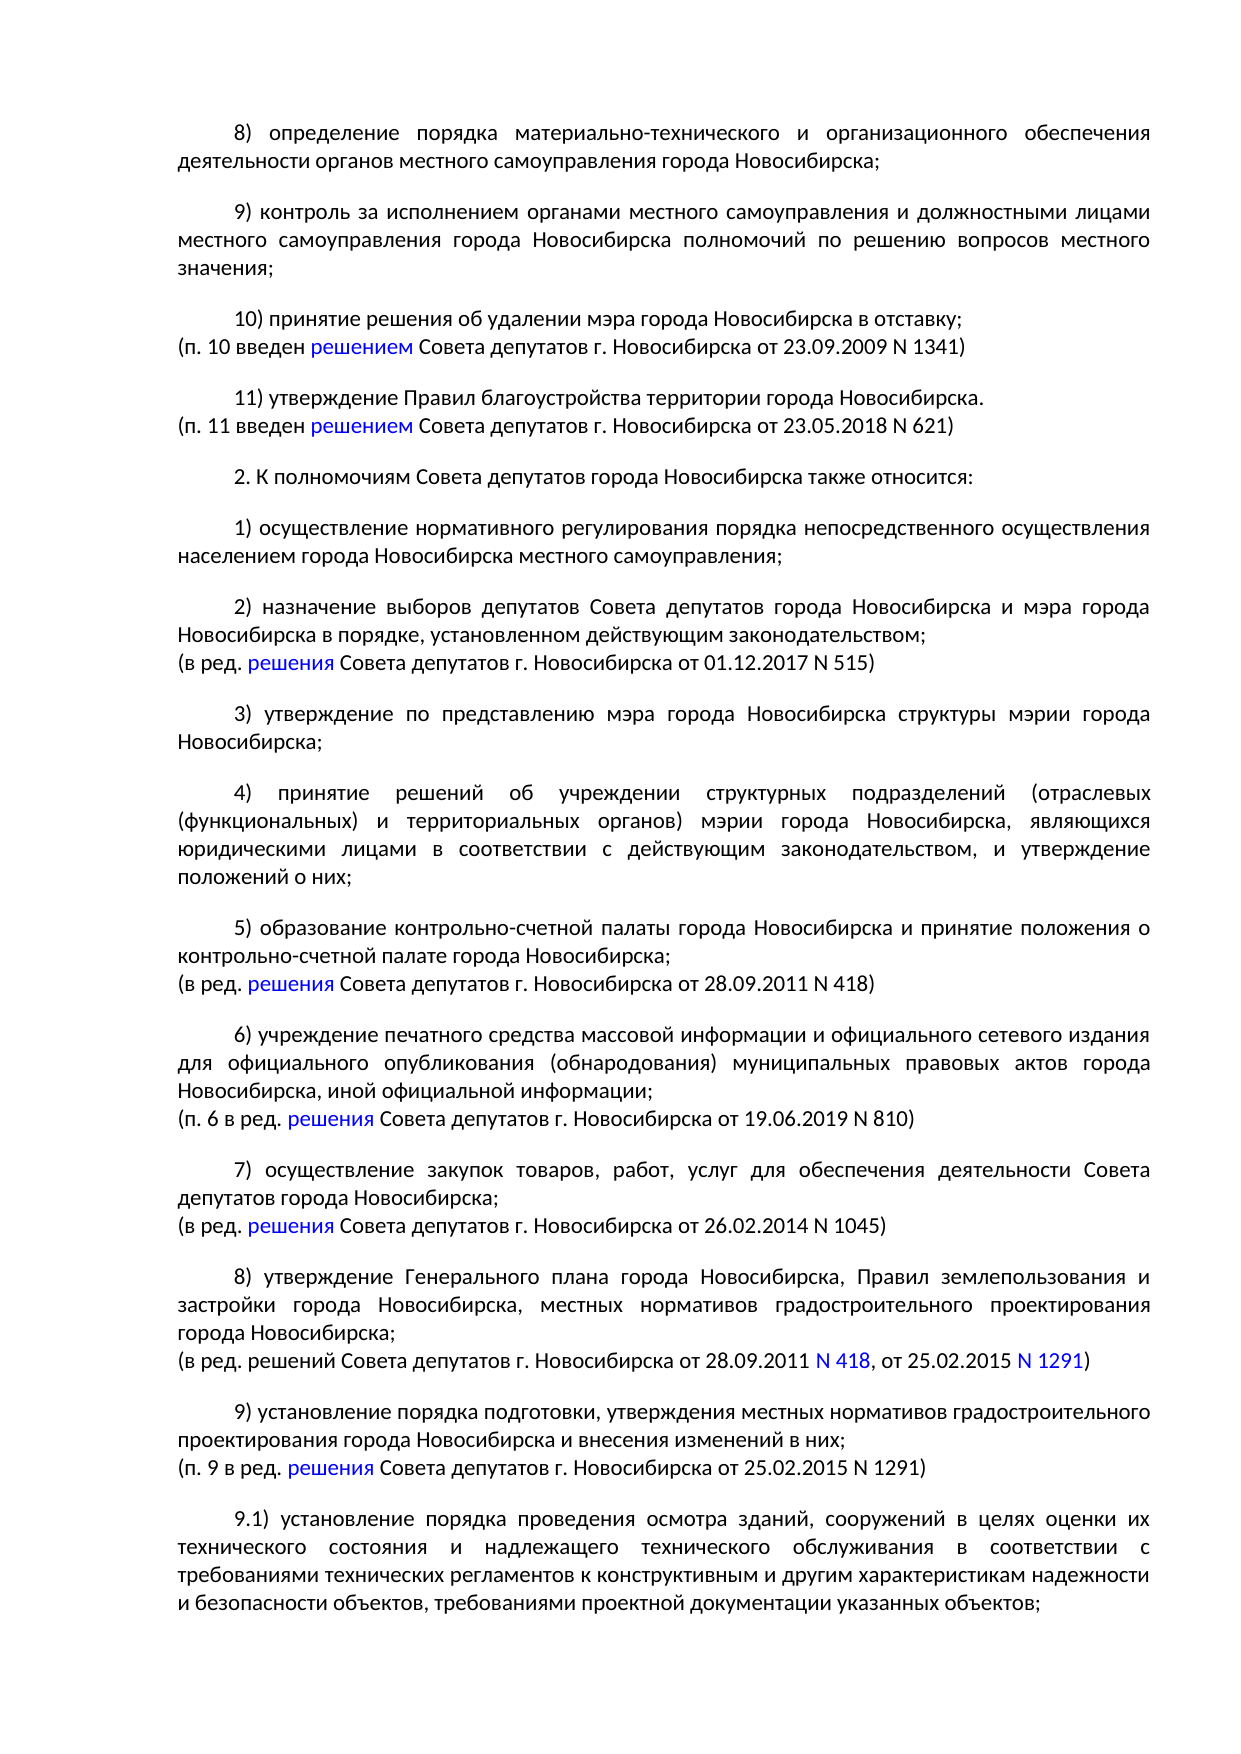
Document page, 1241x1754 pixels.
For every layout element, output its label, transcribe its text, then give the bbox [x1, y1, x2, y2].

text (п. 11 введен решением Совета депутатов г. Новосибирска от 23.05.2018 N 621) [177, 411, 1152, 439]
text 2. К полномочиям Совета депутатов города Новосибирска также относится: [177, 462, 1152, 490]
text 11) утверждение Правил благоустройства территории города Новосибирска. [177, 383, 1152, 411]
text 3) утверждение по представлению мэра города Новосибирска структуры мэрии города Новосибирска; [177, 699, 1152, 755]
text (в ред. решения Совета депутатов г. Новосибирска от 28.09.2011 N 418) [177, 969, 1152, 997]
text 7) осуществление закупок товаров, работ, услуг для обеспечения деятельности Совета депутатов города Новосибирска; [177, 1155, 1152, 1211]
text 6) учреждение печатного средства массовой информации и официального сетевого издания для официального опубликования (обнародования) муниципальных правовых актов города Новосибирска, иной официальной информации; [177, 1020, 1152, 1104]
text (п. 6 в ред. решения Совета депутатов г. Новосибирска от 19.06.2019 N 810) [177, 1104, 1152, 1132]
text 8) утверждение Генерального плана города Новосибирска, Правил землепользования и застройки города Новосибирска, местных нормативов градостроительного проектирования города Новосибирска; [177, 1262, 1152, 1346]
text (п. 9 в ред. решения Совета депутатов г. Новосибирска от 25.02.2015 N 1291) [177, 1453, 1152, 1481]
text (в ред. решений Совета депутатов г. Новосибирска от 28.09.2011 N 418, от 25.02.2015 N 1291) [177, 1346, 1152, 1374]
text 9) установление порядка подготовки, утверждения местных нормативов градостроительного проектирования города Новосибирска и внесения изменений в них; [177, 1397, 1152, 1453]
text 9) контроль за исполнением органами местного самоуправления и должностными лицами местного самоуправления города Новосибирска полномочий по решению вопросов местного значения; [177, 197, 1152, 281]
text 10) принятие решения об удалении мэра города Новосибирска в отставку; [177, 304, 1152, 332]
text (п. 10 введен решением Совета депутатов г. Новосибирска от 23.09.2009 N 1341) [177, 332, 1152, 360]
text (в ред. решения Совета депутатов г. Новосибирска от 01.12.2017 N 515) [177, 648, 1152, 676]
text 5) образование контрольно-счетной палаты города Новосибирска и принятие положения о контрольно-счетной палате города Новосибирска; [177, 913, 1152, 969]
text 4) принятие решений об учреждении структурных подразделений (отраслевых (функциональных) и территориальных органов) мэрии города Новосибирска, являющихся юридическими лицами в соответствии с действующим законодательством, и утверждение положений о них; [177, 778, 1152, 890]
text 2) назначение выборов депутатов Совета депутатов города Новосибирска и мэра города Новосибирска в порядке, установленном действующим законодательством; [177, 592, 1152, 648]
text 9.1) установление порядка проведения осмотра зданий, сооружений в целях оценки их технического состояния и надлежащего технического обслуживания в соответствии с требованиями технических регламентов к конструктивным и другим характеристикам надежности и безопасности объектов, требованиями проектной документации указанных объектов; [177, 1504, 1152, 1616]
text 1) осуществление нормативного регулирования порядка непосредственного осуществления населением города Новосибирска местного самоуправления; [177, 513, 1152, 569]
text (в ред. решения Совета депутатов г. Новосибирска от 26.02.2014 N 1045) [177, 1211, 1152, 1239]
text 8) определение порядка материально-технического и организационного обеспечения деятельности органов местного самоуправления города Новосибирска; [177, 118, 1152, 174]
